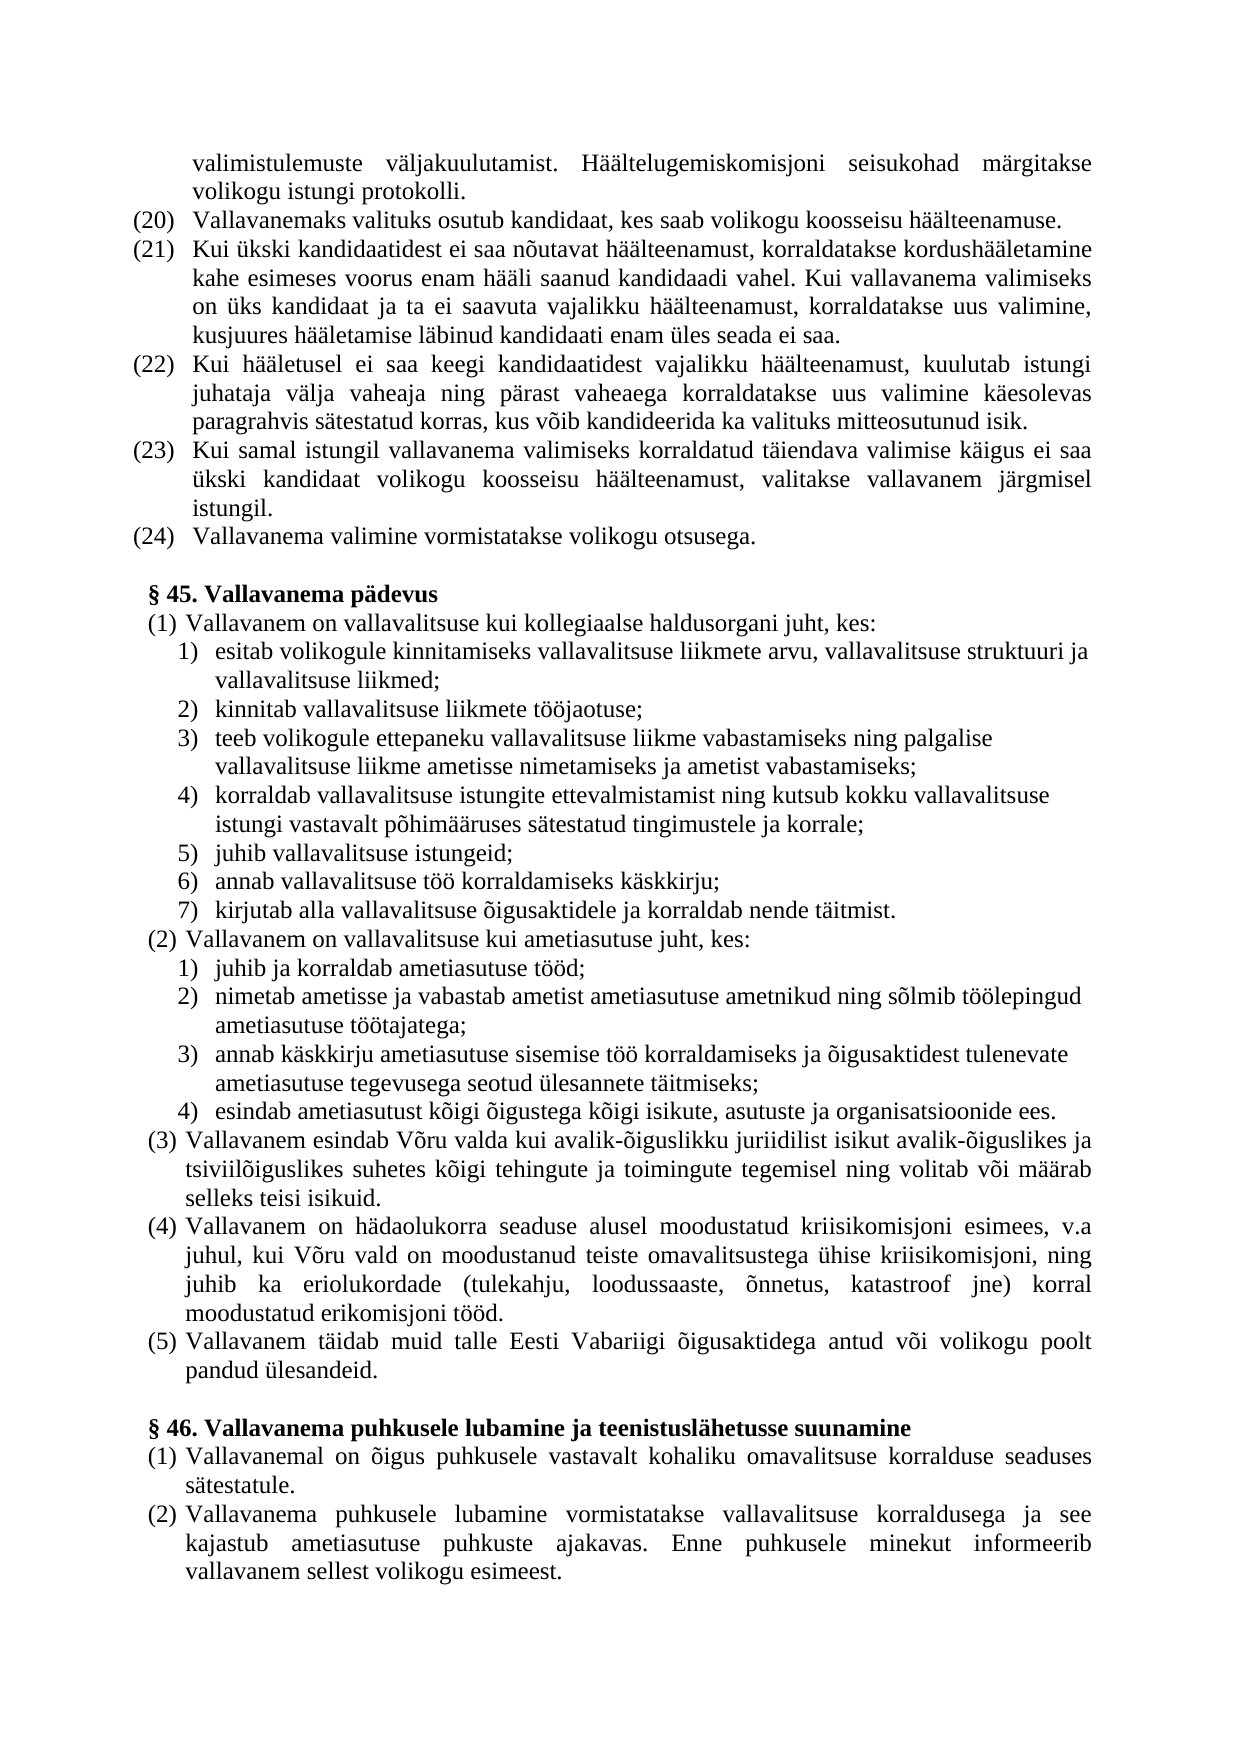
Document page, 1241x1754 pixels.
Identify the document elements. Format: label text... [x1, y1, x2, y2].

list kirjutab alla vallavalitsuse õigusaktidele ja korraldab nende täitmist. [177, 895, 1093, 924]
list juhib ja korraldab ametiasutuse tööd; [177, 953, 1093, 981]
list Kui hääletusel ei saa keegi kandidaatidest vajalikku häälteenamust, kuulutab istungi juhataja välja vaheaja ning pärast vaheaega korraldatakse uus valimine käesolevas paragrahvis sätestatud korras, kus võib kandideerida ka valituks mitteosutunud isik. [133, 349, 1093, 435]
list Vallavanema puhkusele lubamine vormistatakse vallavalitsuse korraldusega ja see kajastub ametiasutuse puhkuste ajakavas. Enne puhkusele minekut informeerib vallavanem sellest volikogu esimeest. [148, 1499, 1093, 1585]
list annab vallavalitsuse töö korraldamiseks käskkirju; [177, 866, 1093, 895]
list annab käskkirju ametiasutuse sisemise töö korraldamiseks ja õigusaktidest tulenevate ametiasutuse tegevusega seotud ülesannete täitmiseks; [177, 1039, 1093, 1096]
list esindab ametiasutust kõigi õigustega kõigi isikute, asutuste ja organisatsioonide ees. [177, 1096, 1093, 1125]
list teeb volikogule ettepaneku vallavalitsuse liikme vabastamiseks ning palgalise vallavalitsuse liikme ametisse nimetamiseks ja ametist vabastamiseks; [177, 723, 1093, 780]
list Kui ükski kandidaatidest ei saa nõutavat häälteenamust, korraldatakse kordushääletamine kahe esimeses voorus enam hääli saanud kandidaadi vahel. Kui vallavanema valimiseks on üks kandidaat ja ta ei saavuta vajalikku häälteenamust, korraldatakse uus valimine, kusjuures hääletamise läbinud kandidaati enam üles seada ei saa. [133, 234, 1093, 349]
list juhib vallavalitsuse istungeid; [177, 838, 1093, 866]
list Vallavanem täidab muid talle Eesti Vabariigi õigusaktidega antud või volikogu poolt pandud ülesandeid. [148, 1326, 1093, 1384]
list Kui samal istungil vallavanema valimiseks korraldatud täiendava valimise käigus ei saa ükski kandidaat volikogu koosseisu häälteenamust, valitakse vallavanem järgmisel istungil. [133, 435, 1093, 521]
list Vallavanemal on õigus puhkusele vastavalt kohaliku omavalitsuse korralduse seaduses sätestatule. [148, 1441, 1093, 1499]
text § 45. Vallavanema pädevus [148, 579, 1093, 608]
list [133, 148, 1093, 205]
text § 46. Vallavanema puhkusele lubamine ja teenistuslähetusse suunamine [148, 1413, 1093, 1441]
list korraldab vallavalitsuse istungite ettevalmistamist ning kutsub kokku vallavalitsuse istungi vastavalt põhimääruses sätestatud tingimustele ja korrale; [177, 780, 1093, 838]
list Vallavanem on vallavalitsuse kui kollegiaalse haldusorgani juht, kes: [148, 608, 1093, 636]
list kinnitab vallavalitsuse liikmete tööjaotuse; [177, 694, 1093, 723]
list Vallavanem on vallavalitsuse kui ametiasutuse juht, kes: [148, 924, 1093, 953]
list esitab volikogule kinnitamiseks vallavalitsuse liikmete arvu, vallavalitsuse struktuuri ja vallavalitsuse liikmed; [177, 636, 1093, 694]
list Vallavanem on hädaolukorra seaduse alusel moodustatud kriisikomisjoni esimees, v.a juhul, kui Võru vald on moodustanud teiste omavalitsustega ühise kriisikomisjoni, ning juhib ka eriolukordade (tulekahju, loodussaaste, õnnetus, katastroof jne) korral moodustatud erikomisjoni tööd. [148, 1211, 1093, 1326]
list Vallavanemaks valituks osutub kandidaat, kes saab volikogu koosseisu häälteenamuse. [133, 205, 1093, 234]
list Vallavanema valimine vormistatakse volikogu otsusega. [133, 521, 1093, 550]
list nimetab ametisse ja vabastab ametist ametiasutuse ametnikud ning sõlmib töölepingud ametiasutuse töötajatega; [177, 981, 1093, 1039]
list Vallavanem esindab Võru valda kui avalik-õiguslikku juriidilist isikut avalik-õiguslikes ja tsiviilõiguslikes suhetes kõigi tehingute ja toimingute tegemisel ning volitab või määrab selleks teisi isikuid. [148, 1125, 1093, 1211]
